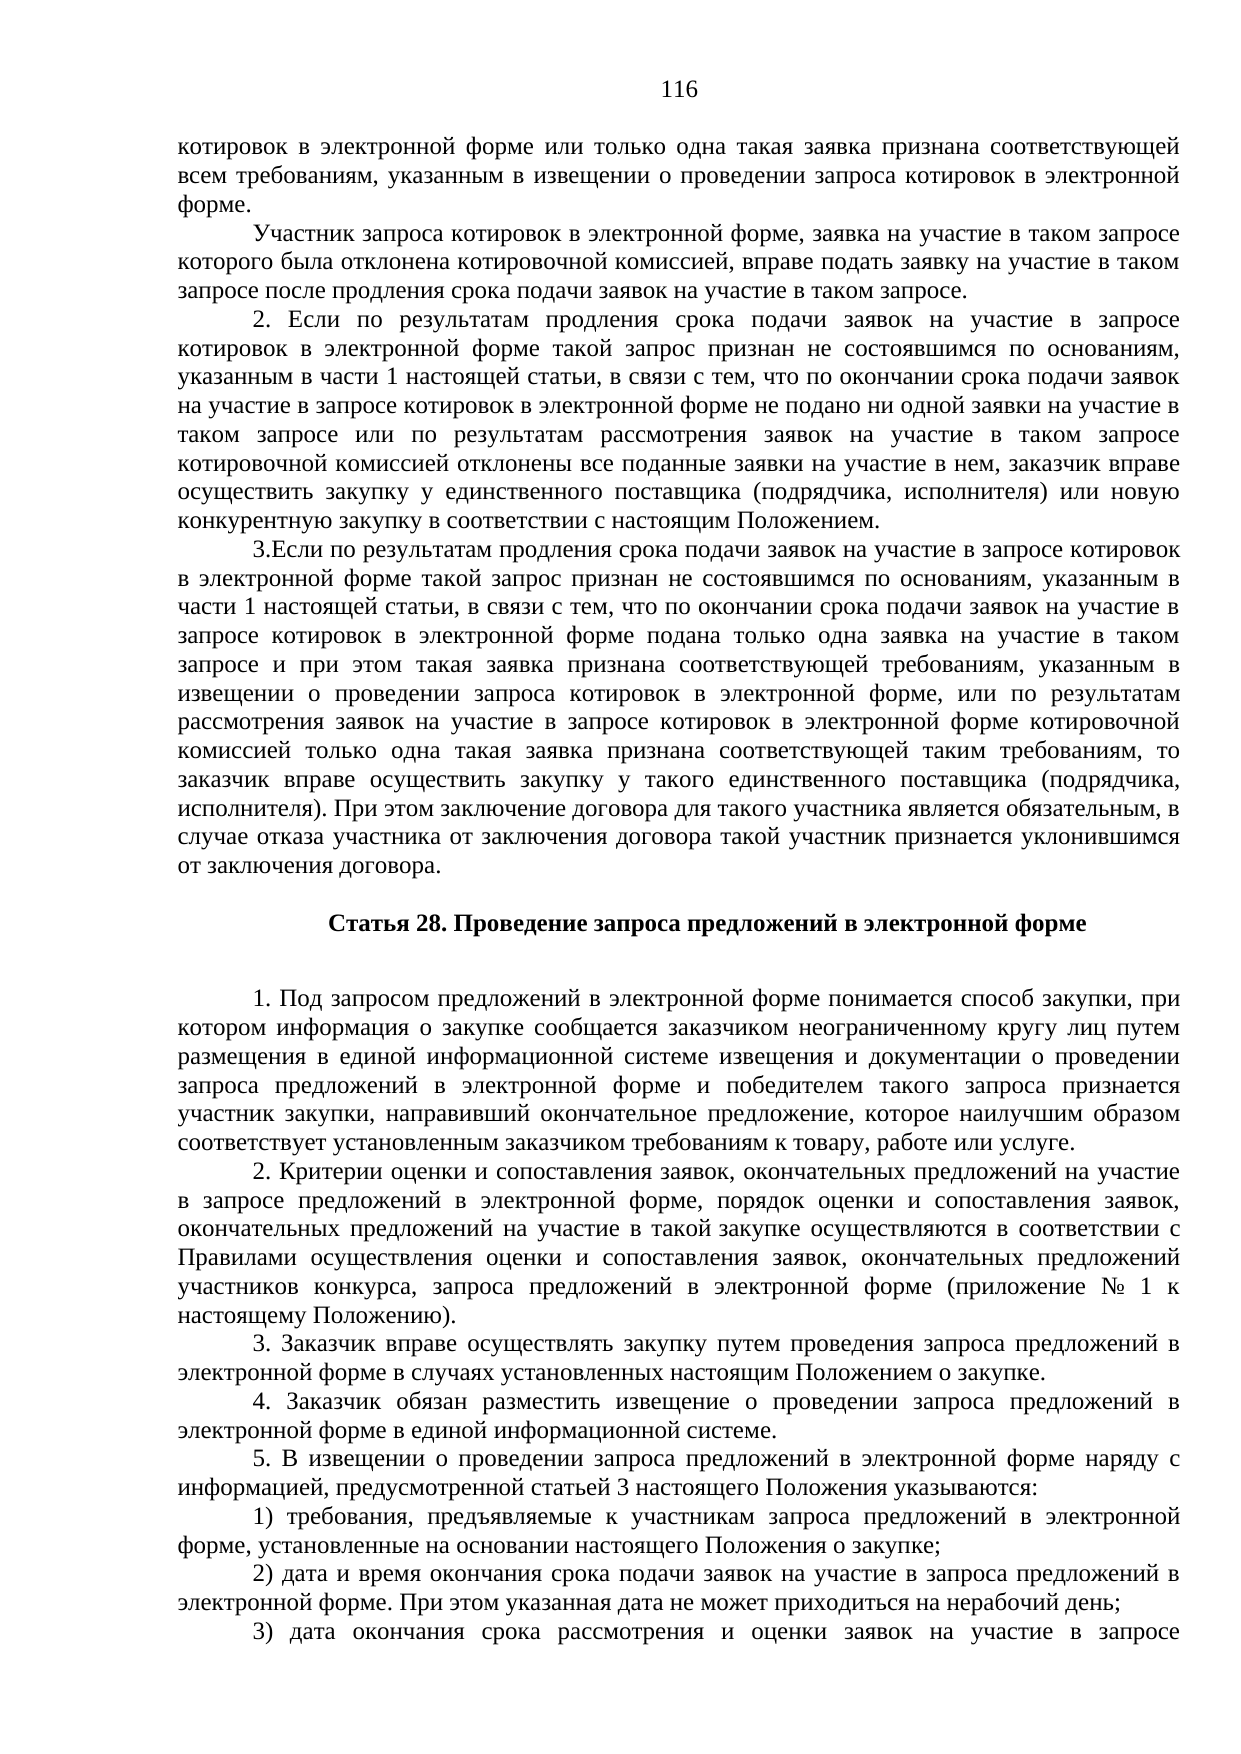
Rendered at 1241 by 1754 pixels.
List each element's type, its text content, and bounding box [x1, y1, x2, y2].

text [177, 1616, 1181, 1645]
text 2. Если по результатам продления срока подачи заявок на участие в запросе котировок в электронной форме такой запрос признан не состоявшимся по основаниям, указанным в части 1 настоящей статьи, в связи с тем, что по окончании срока подачи заявок на участие в запросе котировок в электронной форме не подано ни одной заявки на участие в таком запросе или по результатам рассмотрения заявок на участие в таком запросе котировочной комиссией отклонены все поданные заявки на участие в нем, заказчик вправе осуществить закупку у единственного поставщика (подрядчика, исполнителя) или новую конкурентную закупку в соответствии с настоящим Положением. [177, 304, 1181, 534]
text 4. Заказчик обязан разместить извещение о проведении запроса предложений в электронной форме в единой информационной системе. [177, 1386, 1181, 1443]
text Статья 28. Проведение запроса предложений в электронной форме [177, 908, 1181, 936]
text 3. Заказчик вправе осуществлять закупку путем проведения запроса предложений в электронной форме в случаях установленных настоящим Положением о закупке. [177, 1328, 1181, 1386]
text 5. В извещении о проведении запроса предложений в электронной форме наряду с информацией, предусмотренной статьей 3 настоящего Положения указываются: [177, 1443, 1181, 1501]
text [177, 131, 1181, 218]
text 2) дата и время окончания срока подачи заявок на участие в запроса предложений в электронной форме. При этом указанная дата не может приходиться на нерабочий день; [177, 1558, 1181, 1616]
text 2. Критерии оценки и сопоставления заявок, окончательных предложений на участие в запросе предложений в электронной форме, порядок оценки и сопоставления заявок, окончательных предложений на участие в такой закупке осуществляются в соответствии с Правилами осуществления оценки и сопоставления заявок, окончательных предложений участников конкурса, запроса предложений в электронной форме (приложение № 1 к настоящему Положению). [177, 1156, 1181, 1328]
text Участник запроса котировок в электронной форме, заявка на участие в таком запросе которого была отклонена котировочной комиссией, вправе подать заявку на участие в таком запросе после продления срока подачи заявок на участие в таком запросе. [177, 218, 1181, 304]
text 1) требования, предъявляемые к участникам запроса предложений в электронной форме, установленные на основании настоящего Положения о закупке; [177, 1501, 1181, 1558]
text 3.Если по результатам продления срока подачи заявок на участие в запросе котировок в электронной форме такой запрос признан не состоявшимся по основаниям, указанным в части 1 настоящей статьи, в связи с тем, что по окончании срока подачи заявок на участие в запросе котировок в электронной форме подана только одна заявка на участие в таком запросе и при этом такая заявка признана соответствующей требованиям, указанным в извещении о проведении запроса котировок в электронной форме, или по результатам рассмотрения заявок на участие в запросе котировок в электронной форме котировочной комиссией только одна такая заявка признана соответствующей таким требованиям, то заказчик вправе осуществить закупку у такого единственного поставщика (подрядчика, исполнителя). При этом заключение договора для такого участника является обязательным, в случае отказа участника от заключения договора такой участник признается уклонившимся от заключения договора. [177, 534, 1181, 879]
text 1. Под запросом предложений в электронной форме понимается способ закупки, при котором информация о закупке сообщается заказчиком неограниченному кругу лиц путем размещения в единой информационной системе извещения и документации о проведении запроса предложений в электронной форме и победителем такого запроса признается участник закупки, направивший окончательное предложение, которое наилучшим образом соответствует установленным заказчиком требованиям к товару, работе или услуге. [177, 983, 1181, 1156]
